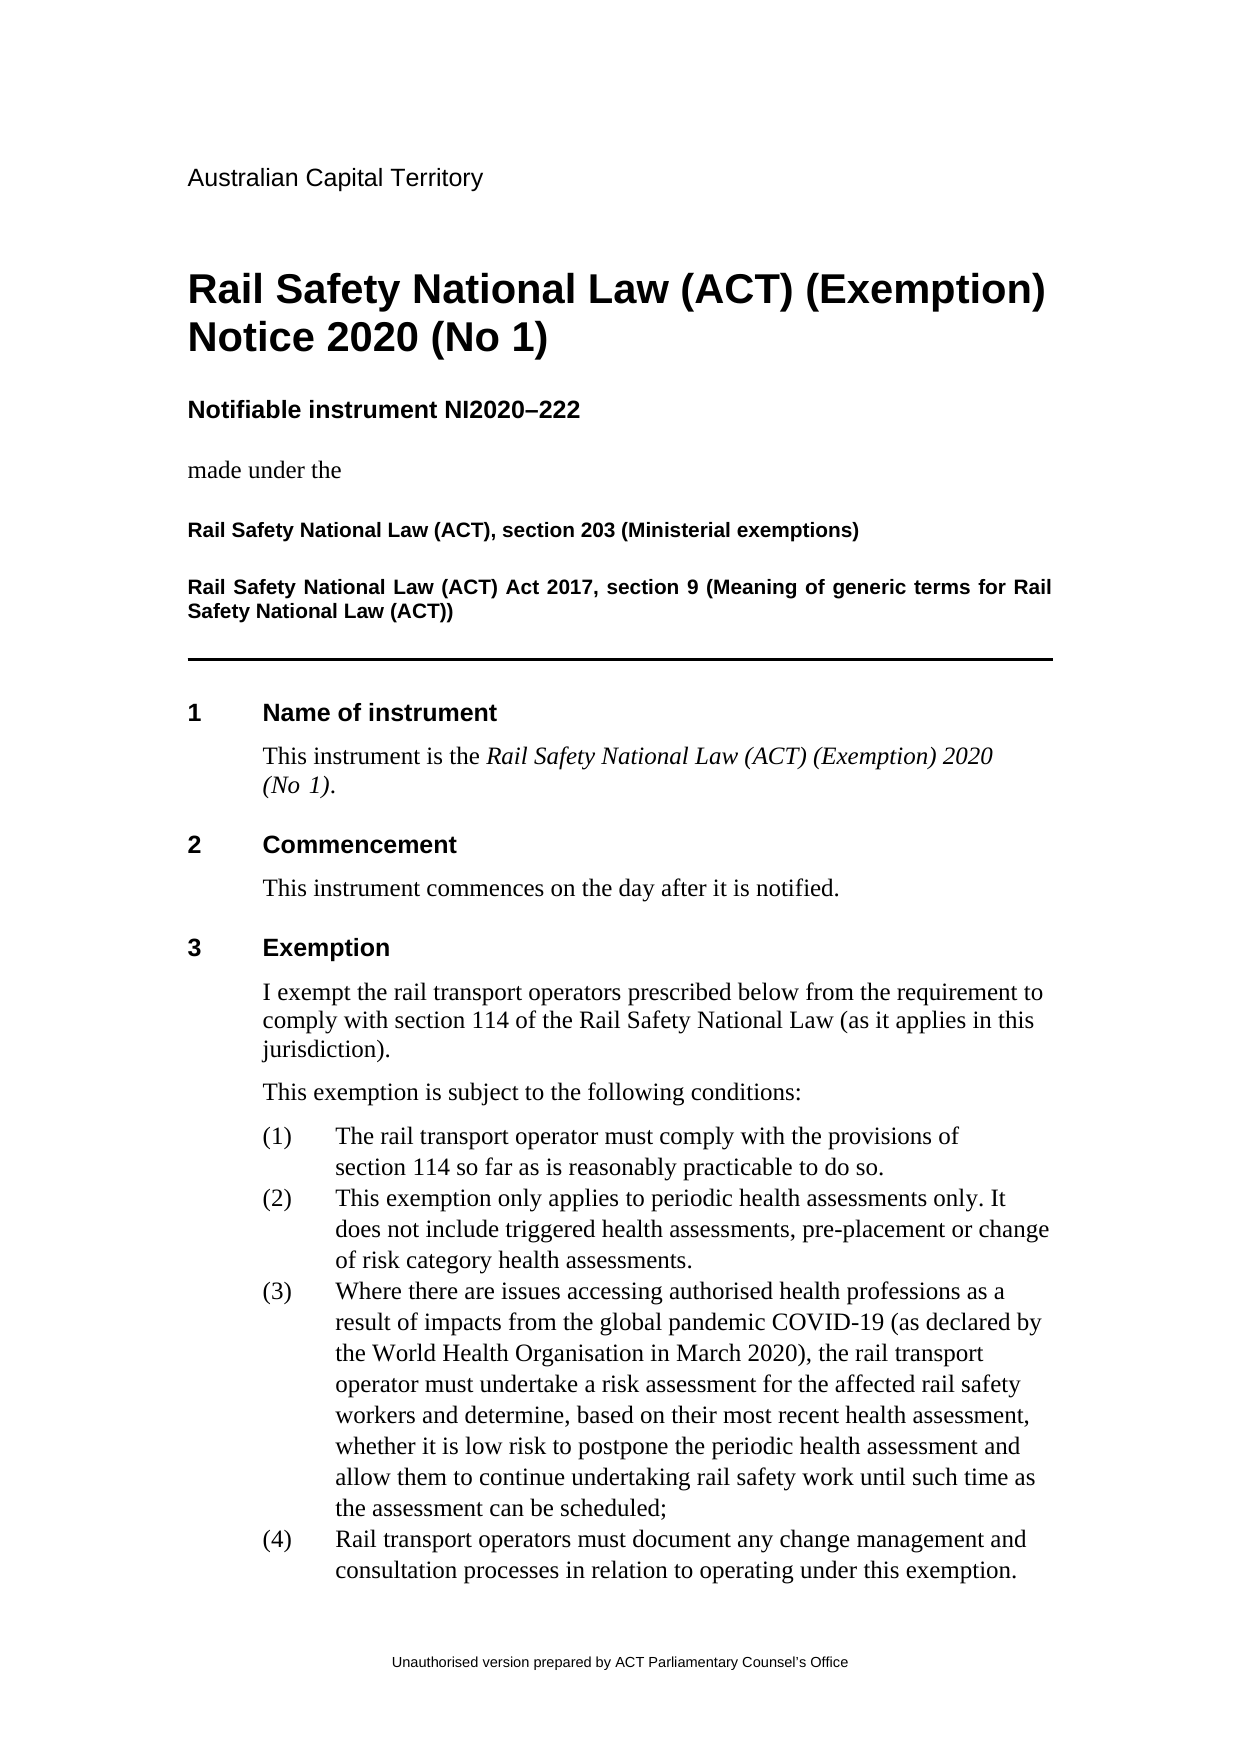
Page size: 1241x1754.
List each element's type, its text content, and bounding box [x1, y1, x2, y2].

text Rail Safety National Law (ACT), section 203 (Ministerial exemptions) [187, 517, 1053, 541]
list Where there are issues accessing authorised health professions as a result of impacts from the global pandemic COVID-19 (as declared by the World Health Organisation in March 2020), the rail transport operator must undertake a risk assessment for the affected rail safety workers and determine, based on their most recent health assessment, whether it is low risk to postpone the periodic health assessment and allow them to continue undertaking rail safety work until such time as the assessment can be scheduled; [262, 1276, 1053, 1522]
text Australian Capital Territory [187, 162, 1053, 191]
list The rail transport operator must comply with the provisions of section 114 so far as is reasonably practicable to do so. [262, 1121, 1053, 1181]
text Rail Safety National Law (ACT) (Exemption) Notice 2020 (No 1) [187, 264, 1053, 360]
text This exemption is subject to the following conditions: [262, 1077, 1053, 1106]
text 3 Exemption [187, 933, 1053, 962]
text 2 Commencement [187, 830, 1053, 859]
text Notifiable instrument NI2020–222 [187, 395, 1053, 424]
text Rail Safety National Law (ACT) Act 2017, section 9 (Meaning of generic terms for Rail Safety National Law (ACT)) [187, 575, 1053, 623]
list Rail transport operators must document any change management and consultation processes in relation to operating under this exemption. [262, 1524, 1053, 1584]
text This instrument commences on the day after it is notified. [262, 873, 1053, 902]
list This exemption only applies to periodic health assessments only. It does not include triggered health assessments, pre-placement or change of risk category health assessments. [262, 1183, 1053, 1274]
text 1 Name of instrument [187, 698, 1053, 727]
text made under the [187, 455, 1053, 484]
text I exempt the rail transport operators prescribed below from the requirement to comply with section 114 of the Rail Safety National Law (as it applies in this jurisdiction). [262, 977, 1053, 1063]
text This instrument is the Rail Safety National Law (ACT) (Exemption) 2020 (No 1). [262, 741, 1053, 799]
